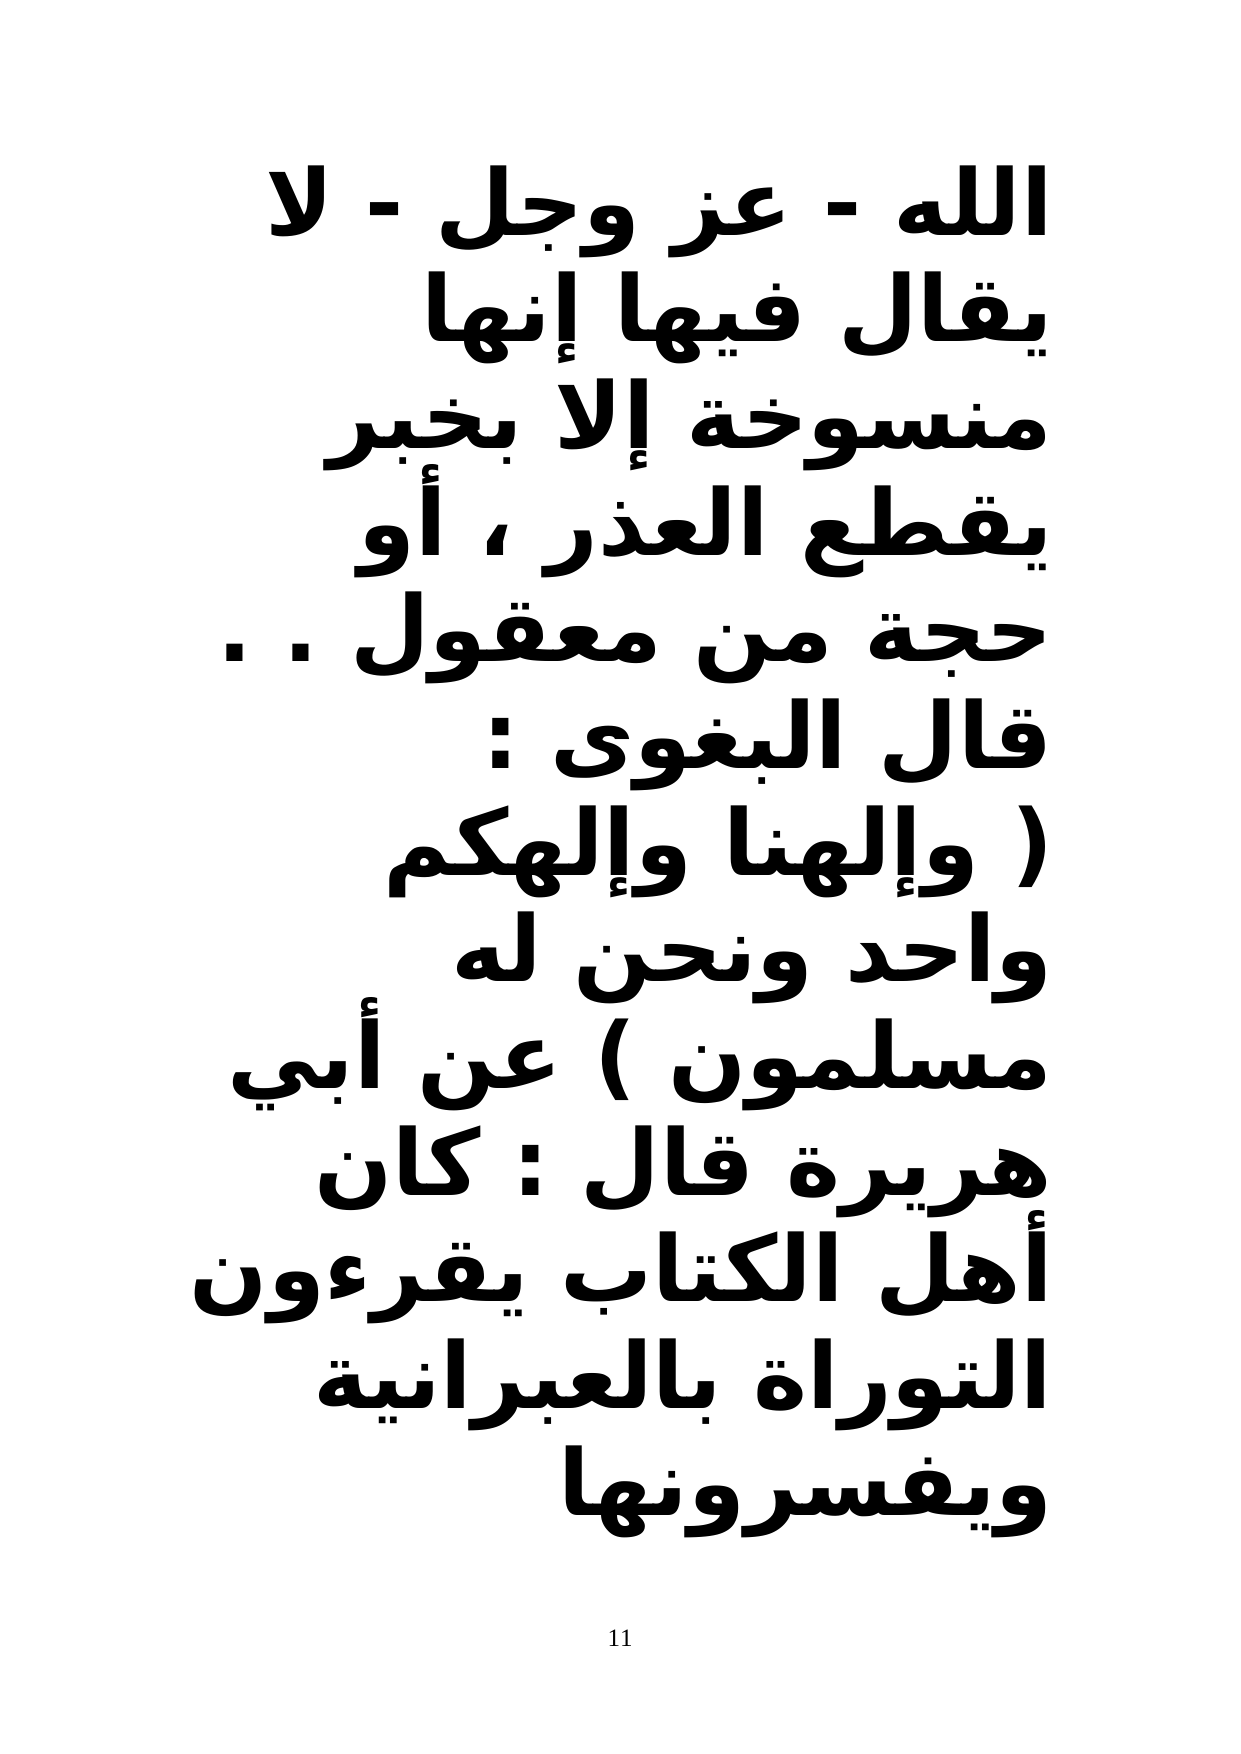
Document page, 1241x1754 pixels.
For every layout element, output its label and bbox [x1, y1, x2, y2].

text [187, 683, 1053, 1537]
text [187, 150, 1053, 683]
